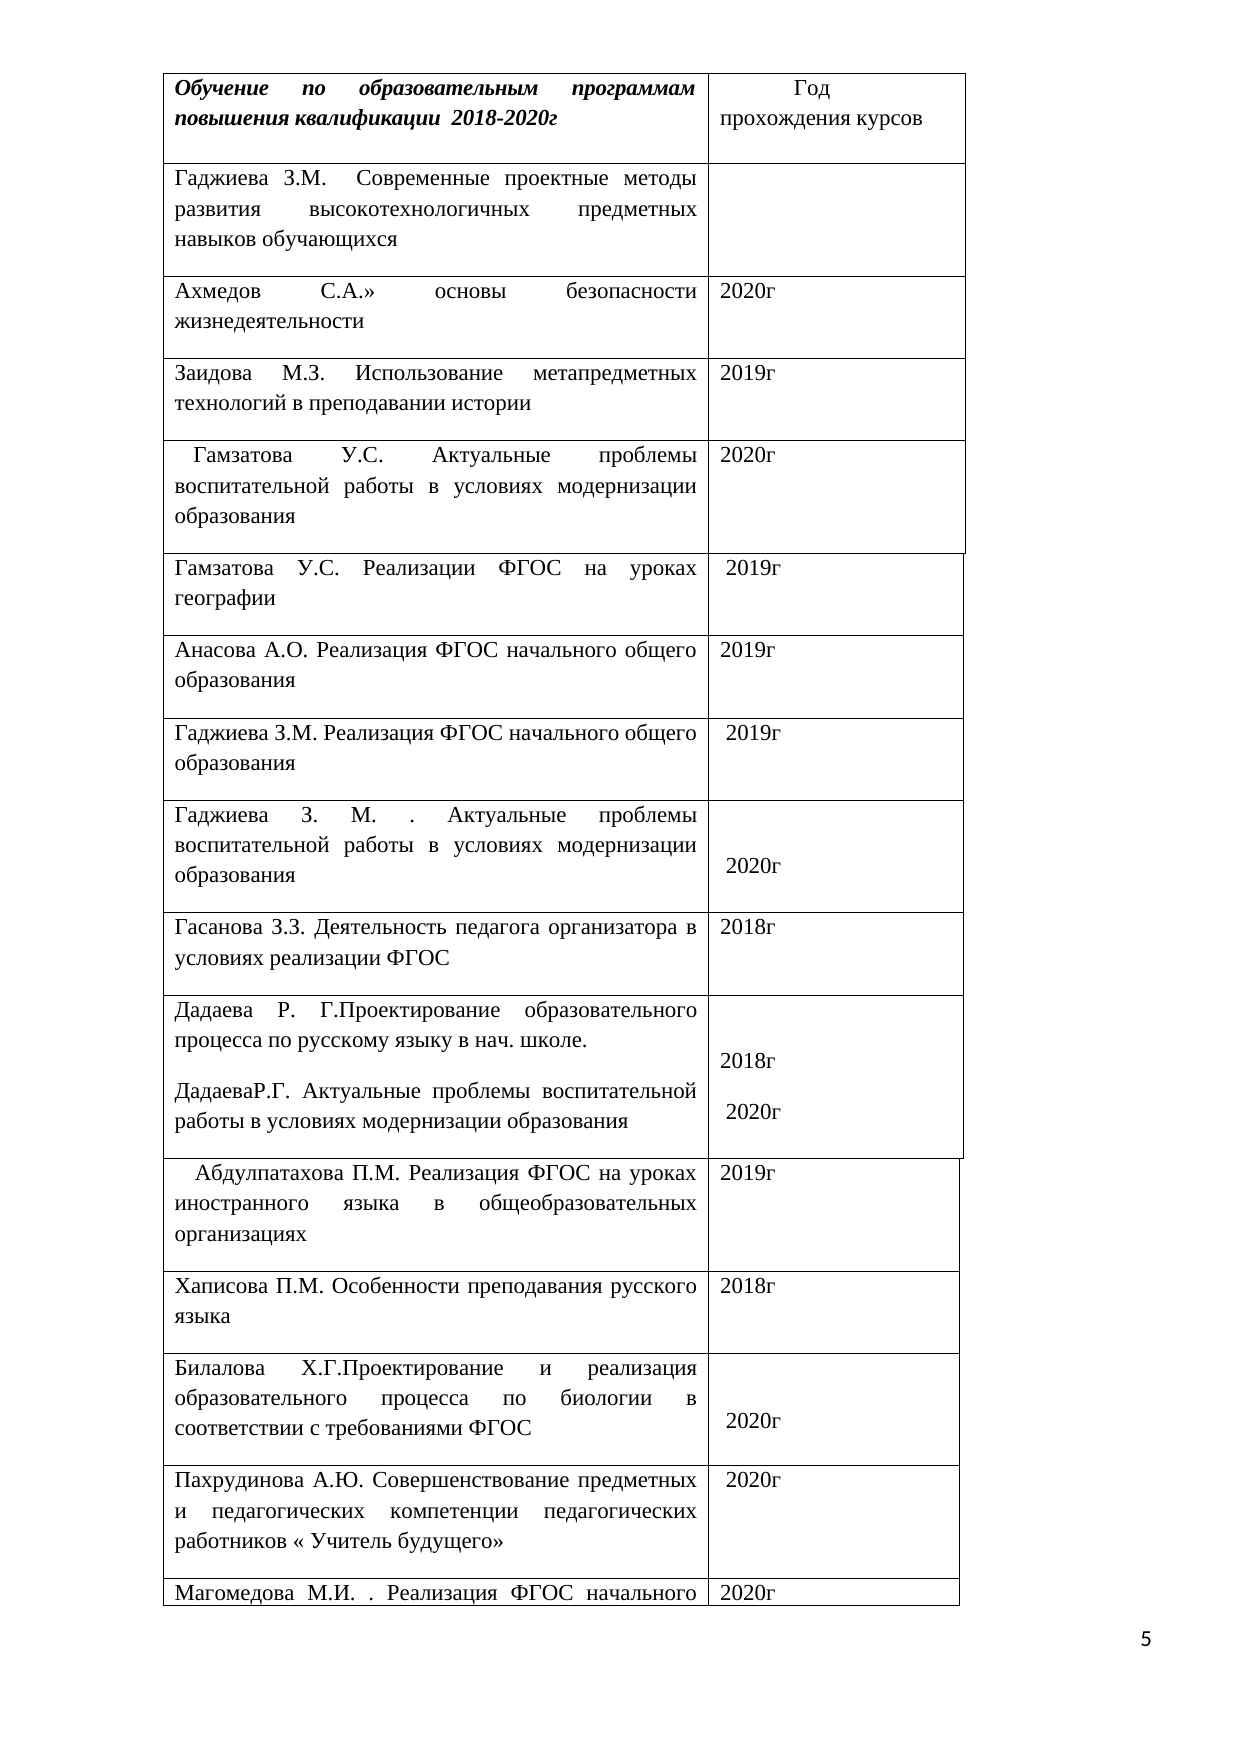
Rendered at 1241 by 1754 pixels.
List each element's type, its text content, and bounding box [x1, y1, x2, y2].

table_cell Хаписова П.М. Особенности преподавания русского языка [164, 1272, 708, 1353]
table_cell 2020г [709, 441, 965, 553]
table_cell 2020г [709, 277, 965, 358]
table_cell Гаджиева З.М. Реализация ФГОС начального общего образования [164, 719, 708, 800]
table_header Год прохождения курсов [709, 74, 965, 163]
table_cell 2020г [709, 1354, 959, 1465]
table_cell Гаджиева З.М. Современные проектные методы развития высокотехнологичных предметных навыков обучающихся [164, 164, 708, 276]
table_cell 2019г [709, 554, 963, 635]
table_cell Дадаева Р. Г.Проектирование образовательного процесса по русскому языку в нач. школе. ДадаеваР.Г. Актуальные проблемы воспитательной работы в условиях модернизации образования [164, 996, 708, 1158]
table_cell Пахрудинова А.Ю. Совершенствование предметных и педагогических компетенции педагогических работников « Учитель будущего» [164, 1466, 708, 1578]
table_cell Абдулпатахова П.М. Реализация ФГОС на уроках иностранного языка в общеобразовательных организациях [164, 1159, 708, 1271]
table_cell Анасова А.О. Реализация ФГОС начального общего образования [164, 636, 708, 717]
table_cell 2019г [709, 719, 963, 800]
table_cell [709, 164, 965, 276]
table_cell 2019г [709, 359, 965, 440]
table_cell Гаджиева З. М. . Актуальные проблемы воспитательной работы в условиях модернизации образования [164, 801, 708, 912]
table_cell 2020г 2020г [709, 1579, 959, 1605]
table_cell 2020г [709, 1466, 959, 1578]
table_cell Гамзатова У.С. Актуальные проблемы воспитательной работы в условиях модернизации образования [164, 441, 708, 553]
table_cell 2018г [709, 913, 963, 994]
table_cell Ахмедов С.А.» основы безопасности жизнедеятельности [164, 277, 708, 358]
table_header Обучение по образовательным программам повышения квалификации 2018-2020г [164, 74, 708, 163]
table_cell Билалова Х.Г.Проектирование и реализация образовательного процесса по биологии в соответствии с требованиями ФГОС [164, 1354, 708, 1465]
table_cell 2018г 2020г [709, 996, 963, 1158]
table_cell 2019г [709, 636, 963, 717]
table_cell Гасанова З.З. Деятельность педагога организатора в условиях реализации ФГОС [164, 913, 708, 994]
table_cell 2020г [709, 801, 963, 912]
table_cell Гамзатова У.С. Реализации ФГОС на уроках географии [164, 554, 708, 635]
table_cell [164, 1579, 708, 1605]
table_cell Заидова М.З. Использование метапредметных технологий в преподавании истории [164, 359, 708, 440]
table_cell 2019г [709, 1159, 959, 1271]
table_cell 2018г [709, 1272, 959, 1353]
